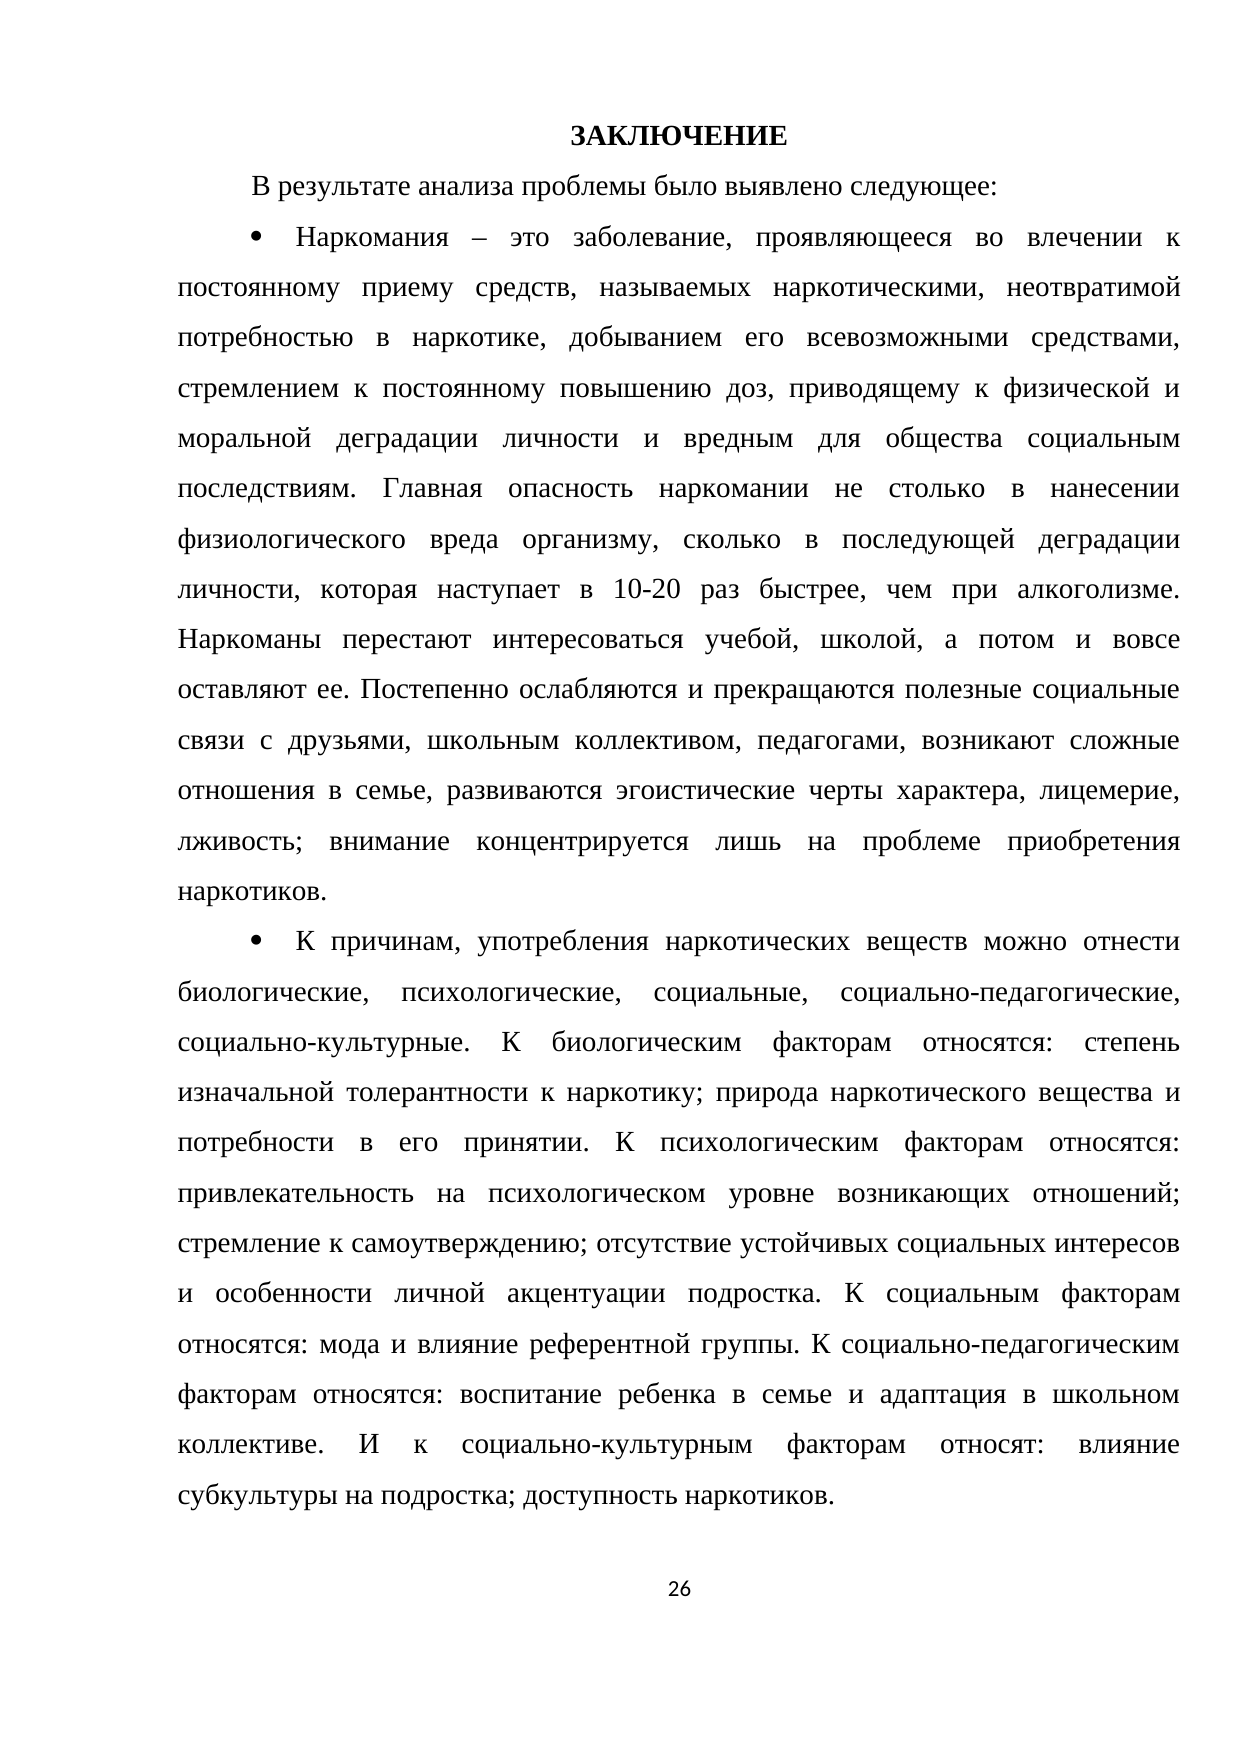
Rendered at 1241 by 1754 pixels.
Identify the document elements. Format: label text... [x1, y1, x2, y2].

text В результате анализа проблемы было выявлено следующее: [177, 168, 1181, 202]
text ЗАКЛЮЧЕНИЕ [177, 118, 1181, 152]
list Наркомания – это заболевание, проявляющееся во влечении к постоянному приему средств, называемых наркотическими, неотвратимой потребностью в наркотике, добыванием его всевозможными средствами, стремлением к постоянному повышению доз, приводящему к физической и моральной деградации личности и вредным для общества социальным последствиям. Главная опасность наркомании не столько в нанесении физиологического вреда организму, сколько в последующей деградации личности, которая наступает в 10-20 раз быстрее, чем при алкоголизме. Наркоманы перестают интересоваться учебой, школой, а потом и вовсе оставляют ее. Постепенно ослабляются и прекращаются полезные социальные связи с друзьями, школьным коллективом, педагогами, возникают сложные отношения в семье, развиваются эгоистические черты характера, лицемерие, лживость; внимание концентрируется лишь на проблеме приобретения наркотиков. [177, 219, 1181, 906]
list К причинам, употребления наркотических веществ можно отнести биологические, психологические, социальные, социально-педагогические, социально-культурные. К биологическим факторам относятся: степень изначальной толерантности к наркотику; природа наркотического вещества и потребности в его принятии. К психологическим факторам относятся: привлекательность на психологическом уровне возникающих отношений; стремление к самоутверждению; отсутствие устойчивых социальных интересов и особенности личной акцентуации подростка. К социальным факторам относятся: мода и влияние референтной группы. К социально-педагогическим факторам относятся: воспитание ребенка в семье и адаптация в школьном коллективе. И к социально-культурным факторам относят: влияние субкультуры на подростка; доступность наркотиков. [177, 923, 1181, 1510]
